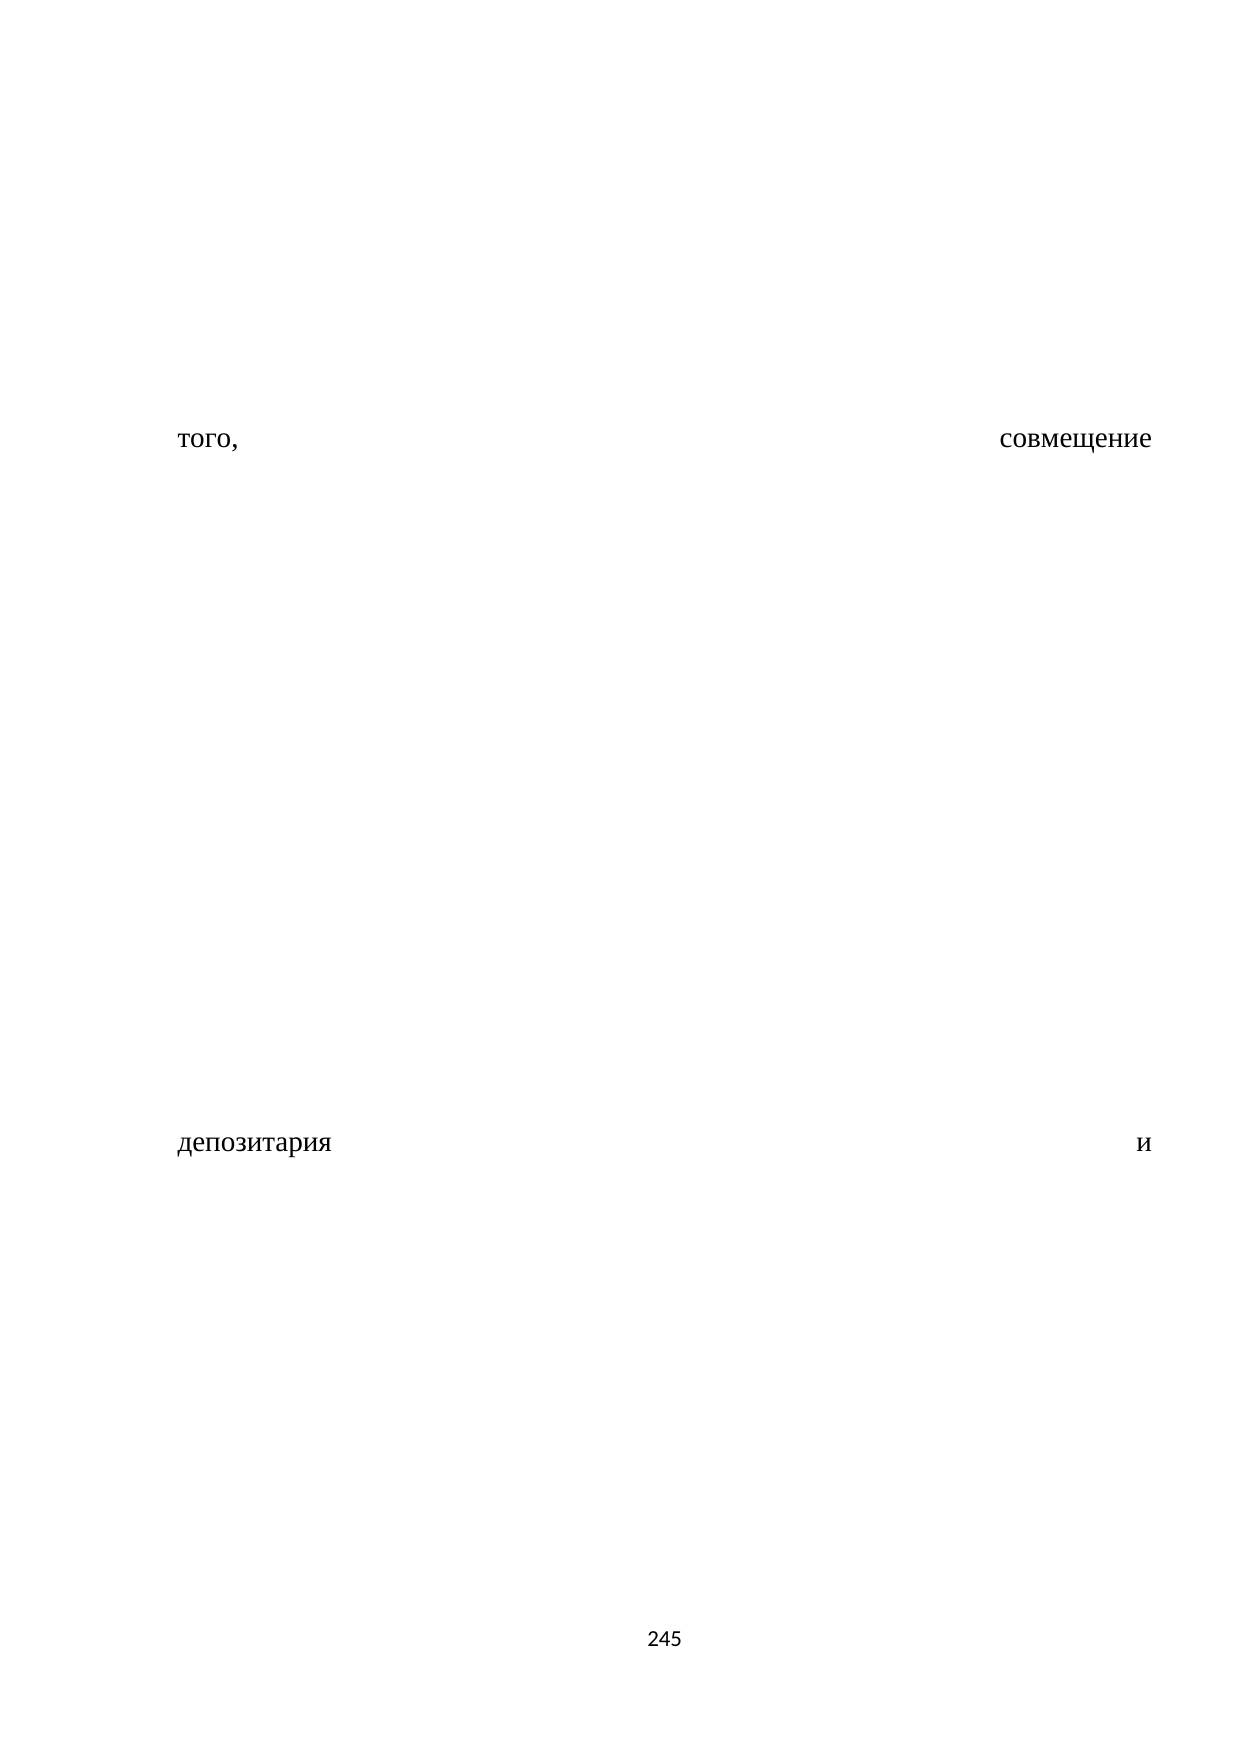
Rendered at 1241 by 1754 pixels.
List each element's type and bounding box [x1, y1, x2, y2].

text [177, 118, 1152, 1611]
